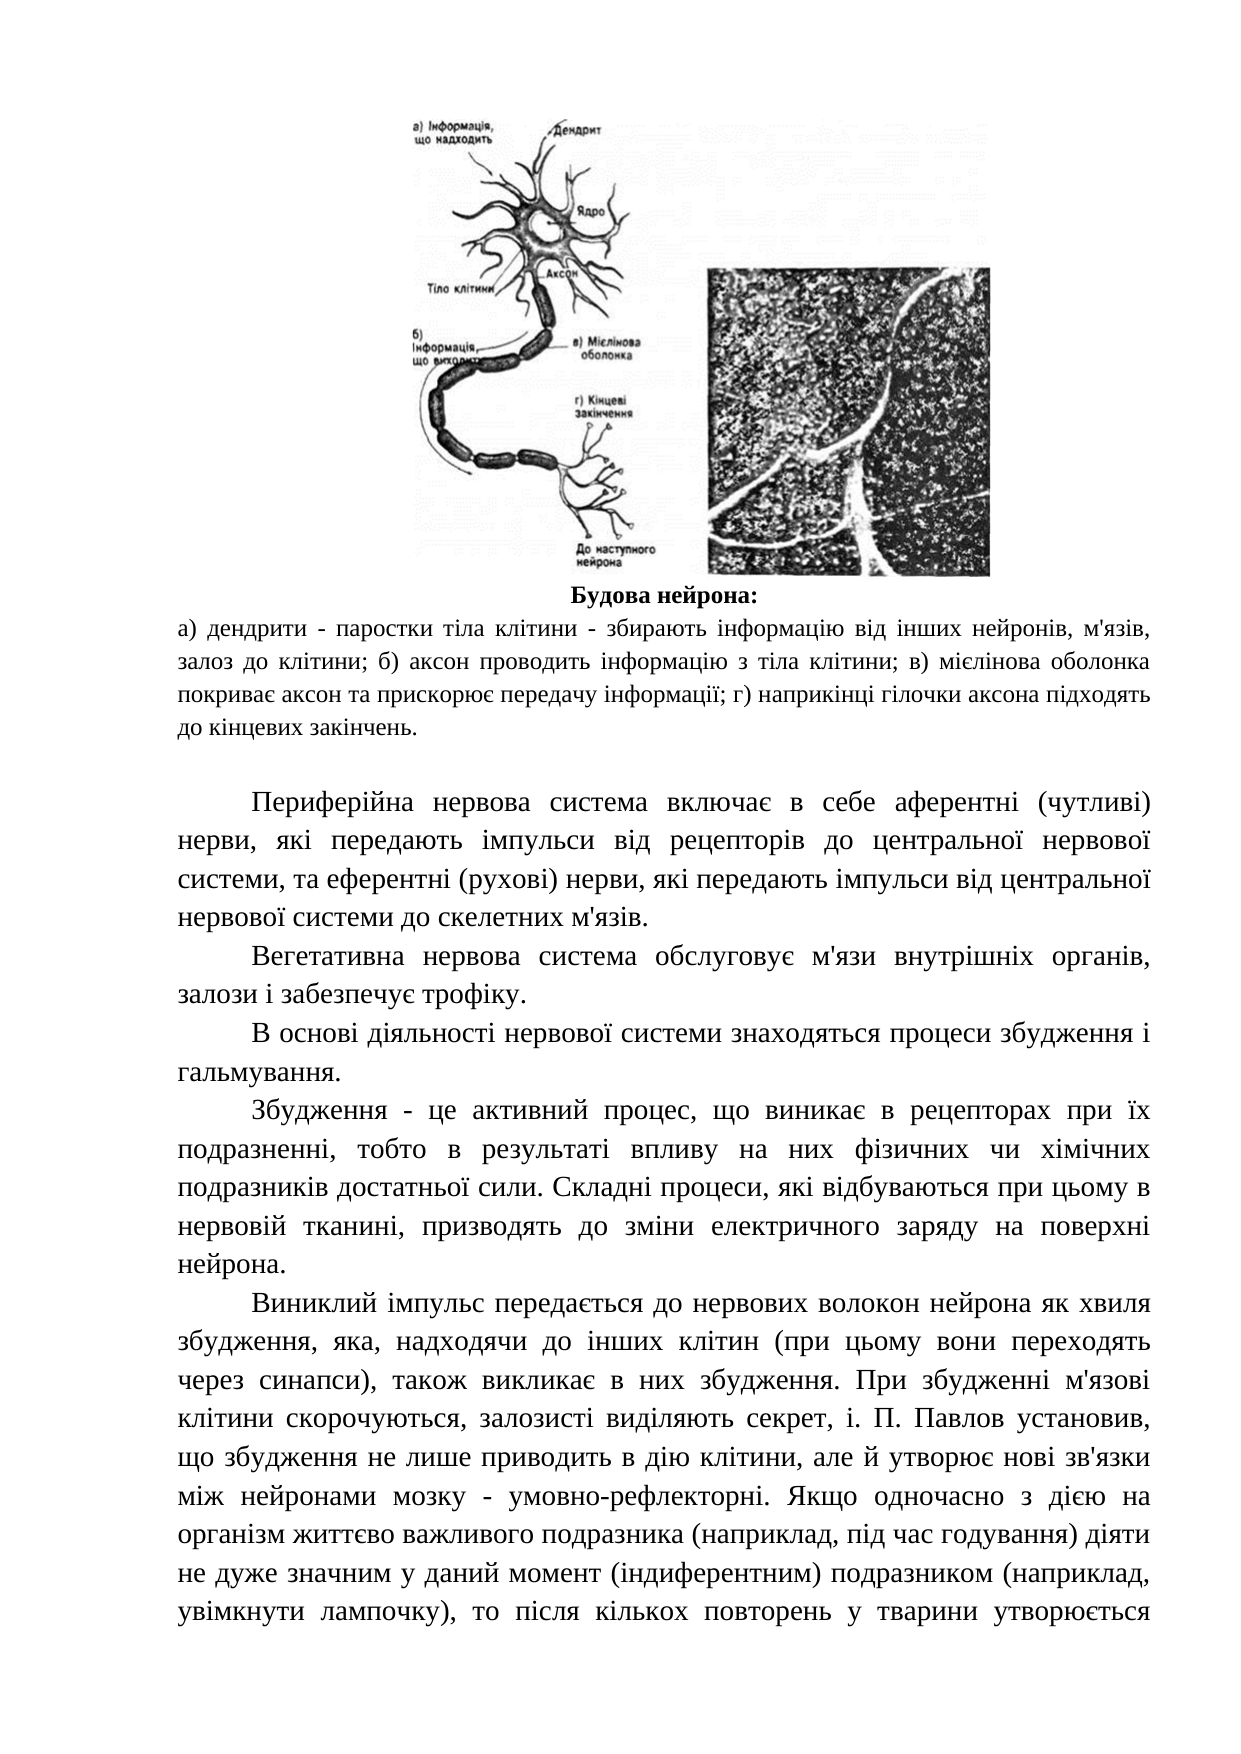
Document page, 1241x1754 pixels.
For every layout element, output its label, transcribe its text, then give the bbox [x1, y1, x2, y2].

text Вегетативна нервова система обслуговує м'язи внутрішніх органів, залози і забезпечує трофіку. [177, 938, 1152, 1010]
picture [412, 118, 991, 577]
text Збудження - це активний процес, що виникає в рецепторах при їх подразненні, тобто в результаті впливу на них фізичних чи хімічних подразників достатньої сили. Складні процеси, які відбуваються при цьому в нервовій тканині, призводять до зміни електричного заряду на поверхні нейрона. [177, 1092, 1152, 1280]
text а) дендрити - паростки тіла клітини - збирають інформацію від інших нейронів, м'язів, залоз до клітини; б) аксон проводить інформацію з тіла клітини; в) мієлінова оболонка покриває аксон та прискорює передачу інформації; г) наприкінці гілочки аксона підходять до кінцевих закінчень. [177, 613, 1152, 741]
text Будова нейрона: [177, 580, 1152, 609]
text Периферійна нервова система включає в себе аферентні (чутливі) нерви, які передають імпульси від рецепторів до центральної нервової системи, та еферентні (рухові) нерви, які передають імпульси від центральної нервової системи до скелетних м'язів. [177, 784, 1152, 933]
text В основі діяльності нервової системи знаходяться процеси збудження і гальмування. [177, 1015, 1152, 1087]
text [177, 1285, 1152, 1627]
